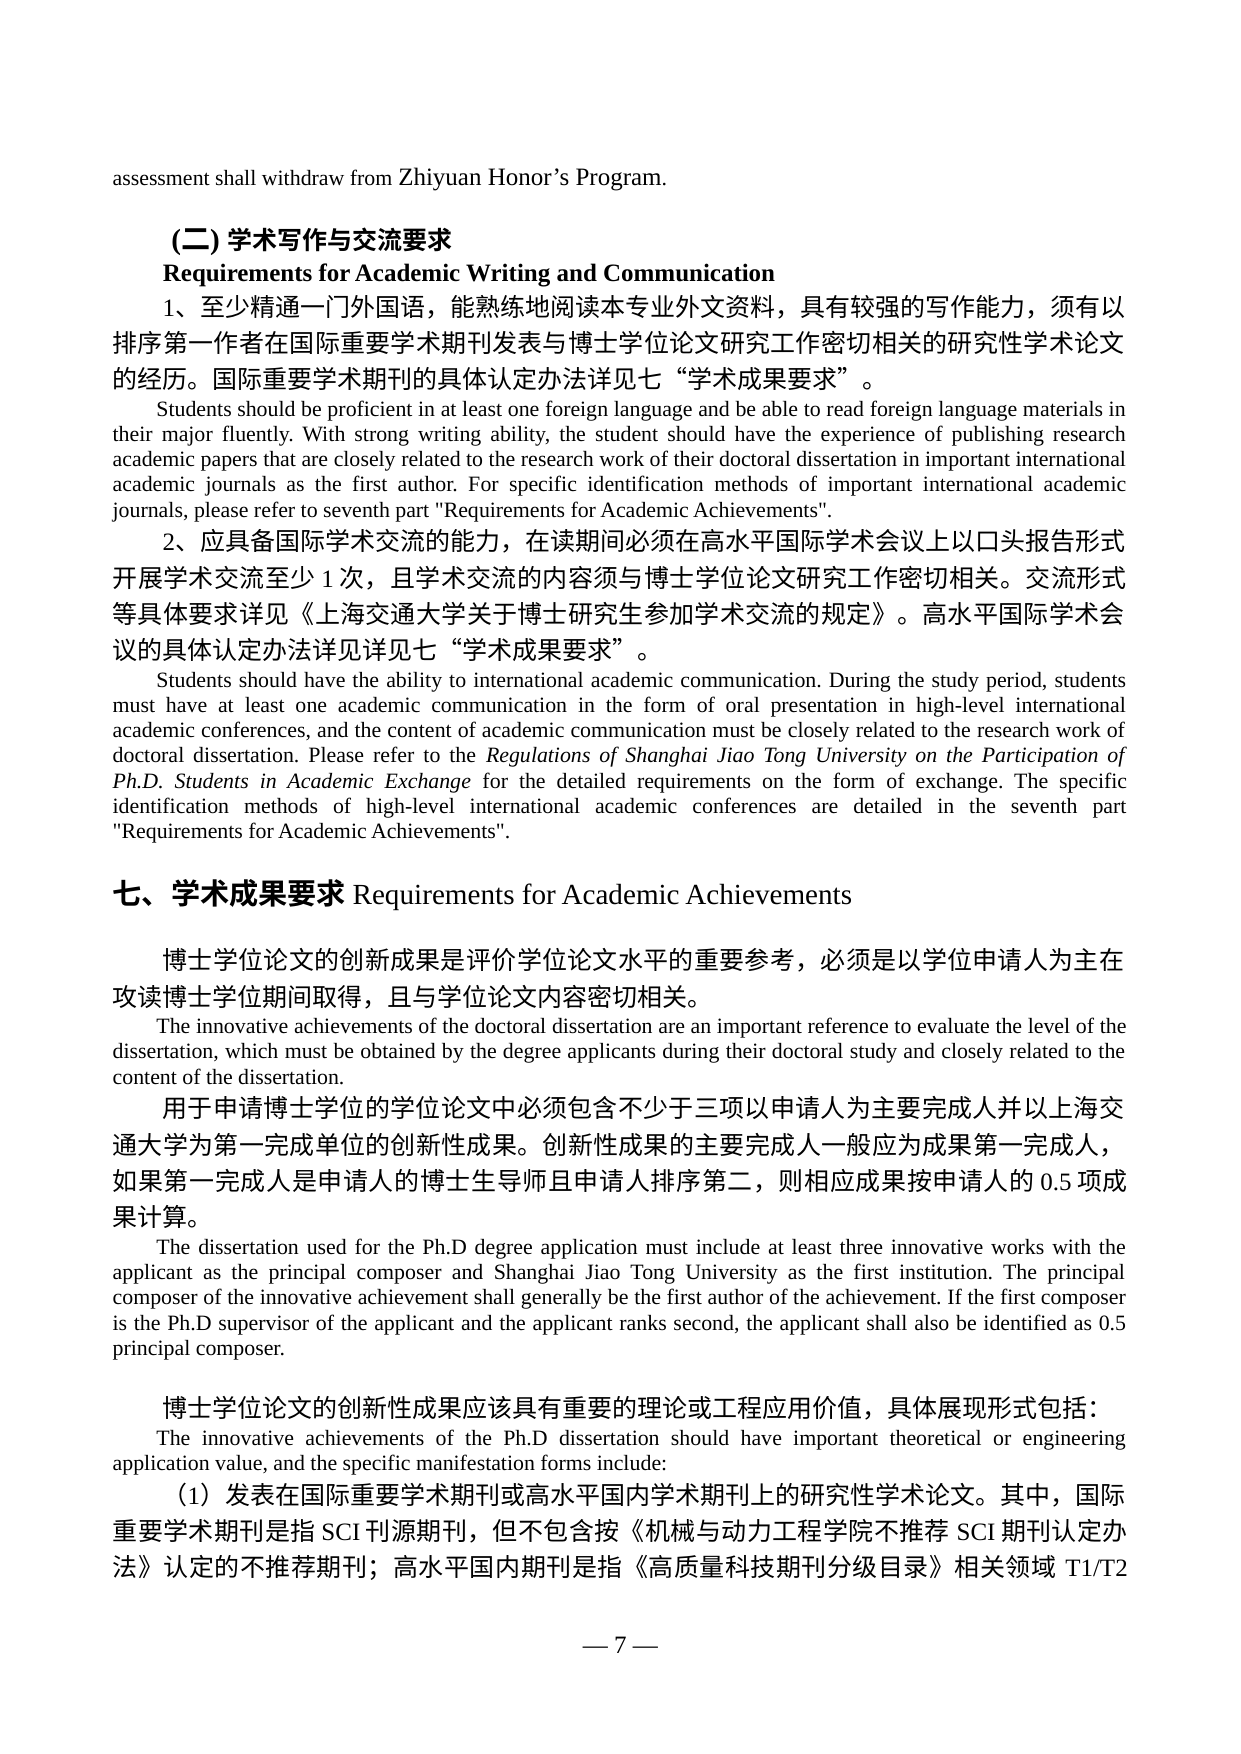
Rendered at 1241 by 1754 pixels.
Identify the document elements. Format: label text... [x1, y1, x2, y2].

text The dissertation used for the Ph.D degree application must include at least three innovative works with the applicant as the principal composer and Shanghai Jiao Tong University as the first institution. The principal composer of the innovative achievement shall generally be the first author of the achievement. If the first composer is the Ph.D supervisor of the applicant and the applicant ranks second, the applicant shall also be identified as 0.5 principal composer. [112, 1234, 1128, 1360]
text 七、学术成果要求 Requirements for Academic Achievements [112, 859, 1128, 924]
text 2、应具备国际学术交流的能力，在读期间必须在高水平国际学术会议上以口头报告形式开展学术交流至少1次，且学术交流的内容须与博士学位论文研究工作密切相关。交流形式等具体要求详见《上海交通大学关于博士研究生参加学术交流的规定》。高水平国际学术会议的具体认定办法详见详见七“学术成果要求”。 [112, 522, 1128, 667]
text The innovative achievements of the Ph.D dissertation should have important theoretical or engineering application value, and the specific manifestation forms include: [112, 1425, 1128, 1475]
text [112, 162, 1128, 191]
text Requirements for Academic Writing and Communication [112, 258, 1128, 287]
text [112, 1475, 1128, 1584]
text Students should have the ability to international academic communication. During the study period, students must have at least one academic communication in the form of oral presentation in high-level international academic conferences, and the content of academic communication must be closely related to the research work of doctoral dissertation. Please refer to the Regulations of Shanghai Jiao Tong University on the Participation of Ph.D. Students in Academic Exchange for the detailed requirements on the form of exchange. The specific identification methods of high-level international academic conferences are detailed in the seventh part "Requirements for Academic Achievements". [112, 667, 1128, 843]
text 用于申请博士学位的学位论文中必须包含不少于三项以申请人为主要完成人并以上海交通大学为第一完成单位的创新性成果。创新性成果的主要完成人一般应为成果第一完成人，如果第一完成人是申请人的博士生导师且申请人排序第二，则相应成果按申请人的0.5项成果计算。 [112, 1089, 1128, 1234]
text 1、至少精通一门外国语，能熟练地阅读本专业外文资料，具有较强的写作能力，须有以排序第一作者在国际重要学术期刊发表与博士学位论文研究工作密切相关的研究性学术论文的经历。国际重要学术期刊的具体认定办法详见七“学术成果要求”。 [112, 287, 1128, 396]
text (二) 学术写作与交流要求 [112, 216, 1128, 258]
text 博士学位论文的创新成果是评价学位论文水平的重要参考，必须是以学位申请人为主在攻读博士学位期间取得，且与学位论文内容密切相关。 [112, 941, 1128, 1013]
text Students should be proficient in at least one foreign language and be able to read foreign language materials in their major fluently. With strong writing ability, the student should have the experience of publishing research academic papers that are closely related to the research work of their doctoral dissertation in important international academic journals as the first author. For specific identification methods of important international academic journals, please refer to seventh part "Requirements for Academic Achievements". [112, 396, 1128, 522]
text 博士学位论文的创新性成果应该具有重要的理论或工程应用价值，具体展现形式包括： [112, 1389, 1128, 1425]
text The innovative achievements of the doctoral dissertation are an important reference to evaluate the level of the dissertation, which must be obtained by the degree applicants during their doctoral study and closely related to the content of the dissertation. [112, 1013, 1128, 1089]
